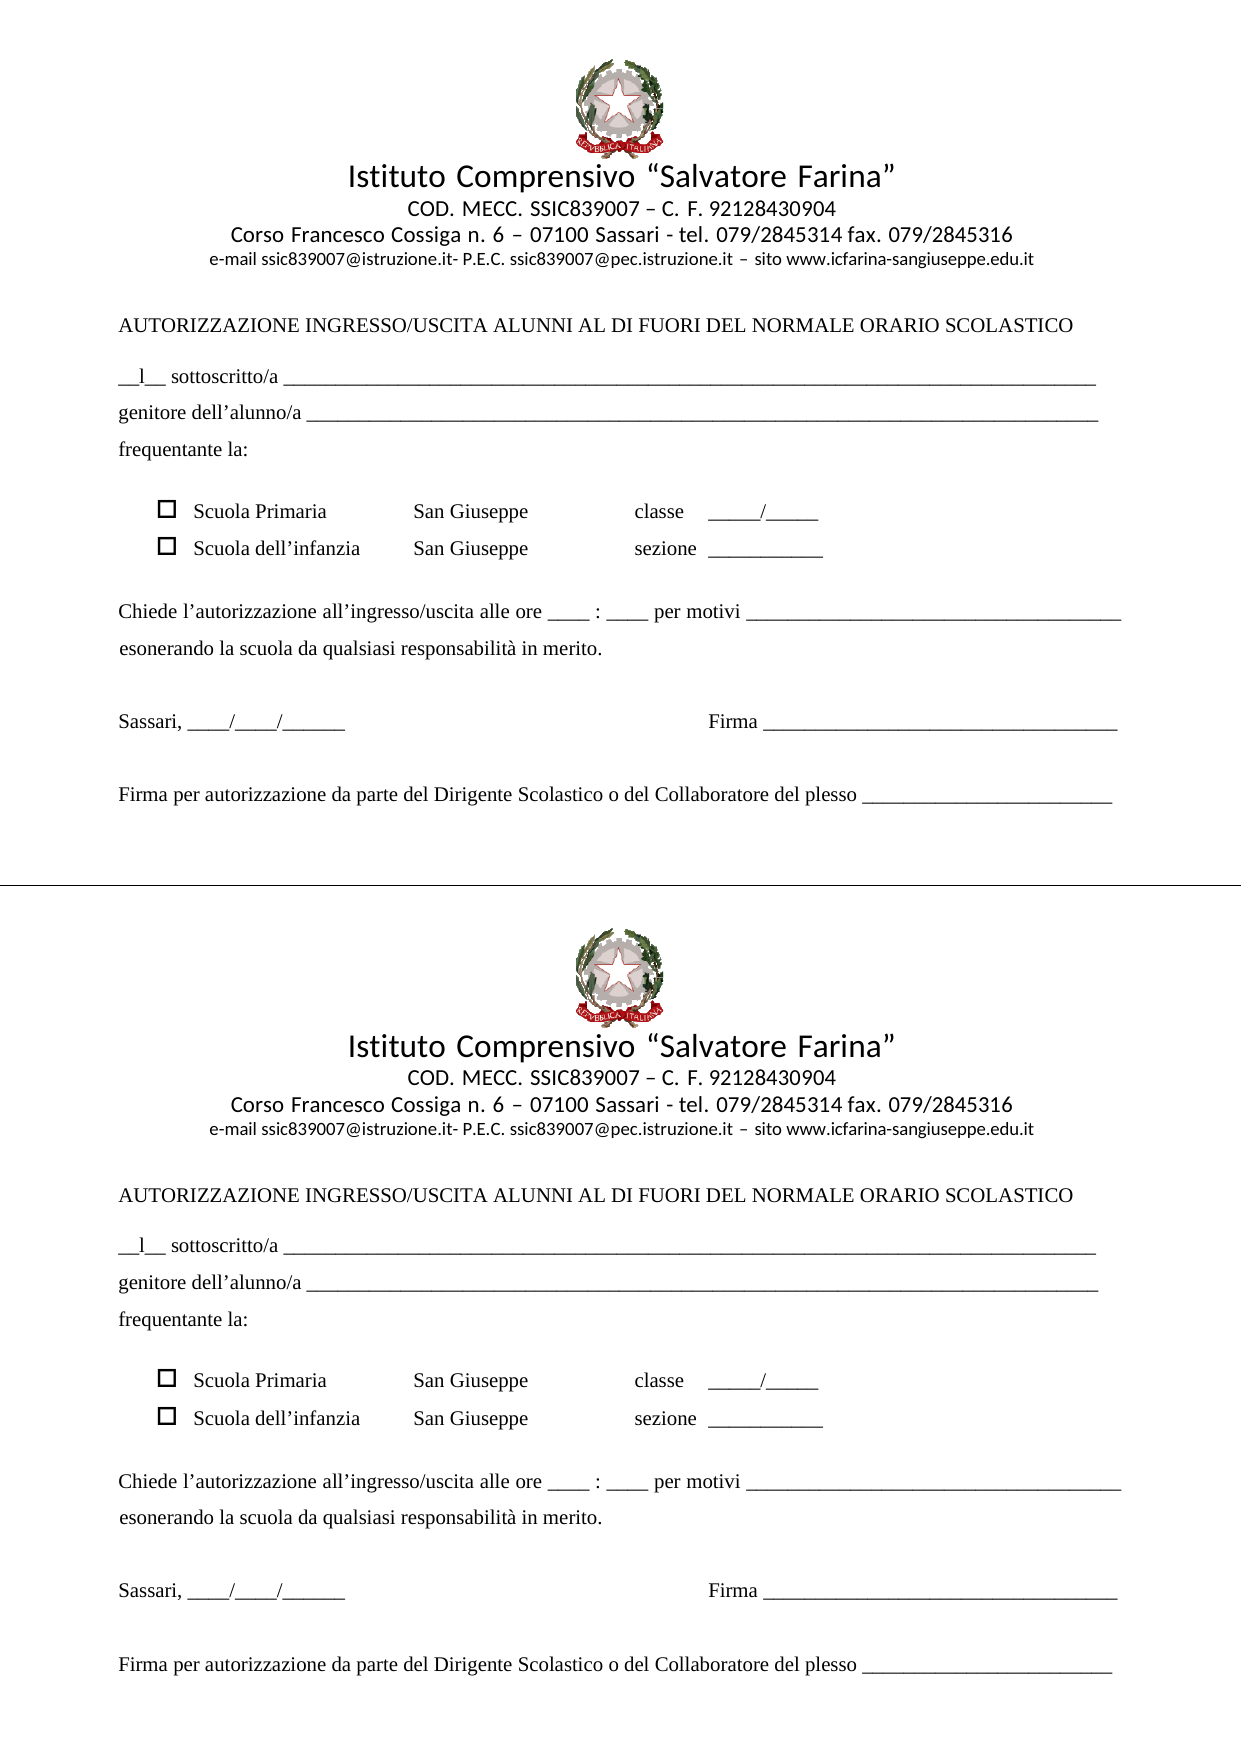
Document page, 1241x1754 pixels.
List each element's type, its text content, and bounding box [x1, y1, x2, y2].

text COD. MECC. SSIC839007 – C. F. 92128430904 [118, 194, 1125, 222]
text genitore dell’alunno/a ____________________________________________________________________________ [118, 1270, 1122, 1294]
text Chiede l’autorizzazione all’ingresso/uscita alle ore ____ : ____ per motivi ____________________________________ esonerando la scuola da qualsiasi responsabilità in merito. [118, 599, 1122, 659]
text e-mail ssic839007@istruzione.it- P.E.C. ssic839007@pec.istruzione.it – sito www.icfarina-sangiuseppe.edu.it [118, 1119, 1125, 1138]
text genitore dell’alunno/a ____________________________________________________________________________ [118, 400, 1122, 424]
text COD. MECC. SSIC839007 – C. F. 92128430904 [118, 1063, 1125, 1091]
text Corso Francesco Cossiga n. 6 – 07100 Sassari - tel. 079/2845314 fax. 079/2845316 [118, 223, 1125, 246]
text AUTORIZZAZIONE INGRESSO/USCITA ALUNNI AL DI FUORI DEL NORMALE ORARIO SCOLASTICO [118, 313, 1122, 337]
text __l__ sottoscritto/a ______________________________________________________________________________ [118, 1233, 1122, 1257]
text Istituto Comprensivo “Salvatore Farina” [118, 160, 1125, 193]
text Sassari, ____/____/______ Firma __________________________________ [118, 709, 1122, 733]
text Chiede l’autorizzazione all’ingresso/uscita alle ore ____ : ____ per motivi ____________________________________ esonerando la scuola da qualsiasi responsabilità in merito. [118, 1469, 1122, 1529]
text Firma per autorizzazione da parte del Dirigente Scolastico o del Collaboratore del plesso ________________________ [118, 782, 1122, 806]
list Scuola dell’infanzia San Giuseppe sezione ___________ [156, 1406, 1122, 1431]
text Corso Francesco Cossiga n. 6 – 07100 Sassari - tel. 079/2845314 fax. 079/2845316 [118, 1093, 1125, 1116]
picture [576, 59, 664, 159]
text e-mail ssic839007@istruzione.it- P.E.C. ssic839007@pec.istruzione.it – sito www.icfarina-sangiuseppe.edu.it [118, 249, 1125, 268]
text frequentante la: [118, 437, 1122, 461]
list Scuola Primaria San Giuseppe classe _____/_____ [156, 1368, 1122, 1393]
text Istituto Comprensivo “Salvatore Farina” [118, 1029, 1125, 1063]
list Scuola Primaria San Giuseppe classe _____/_____ [156, 499, 1122, 524]
text AUTORIZZAZIONE INGRESSO/USCITA ALUNNI AL DI FUORI DEL NORMALE ORARIO SCOLASTICO [118, 1182, 1122, 1207]
text Sassari, ____/____/______ Firma __________________________________ [118, 1578, 1122, 1602]
text frequentante la: [118, 1306, 1122, 1331]
text __l__ sottoscritto/a ______________________________________________________________________________ [118, 363, 1122, 388]
text Firma per autorizzazione da parte del Dirigente Scolastico o del Collaboratore del plesso ________________________ [118, 1652, 1122, 1676]
picture [576, 928, 664, 1028]
list Scuola dell’infanzia San Giuseppe sezione ___________ [156, 536, 1122, 561]
